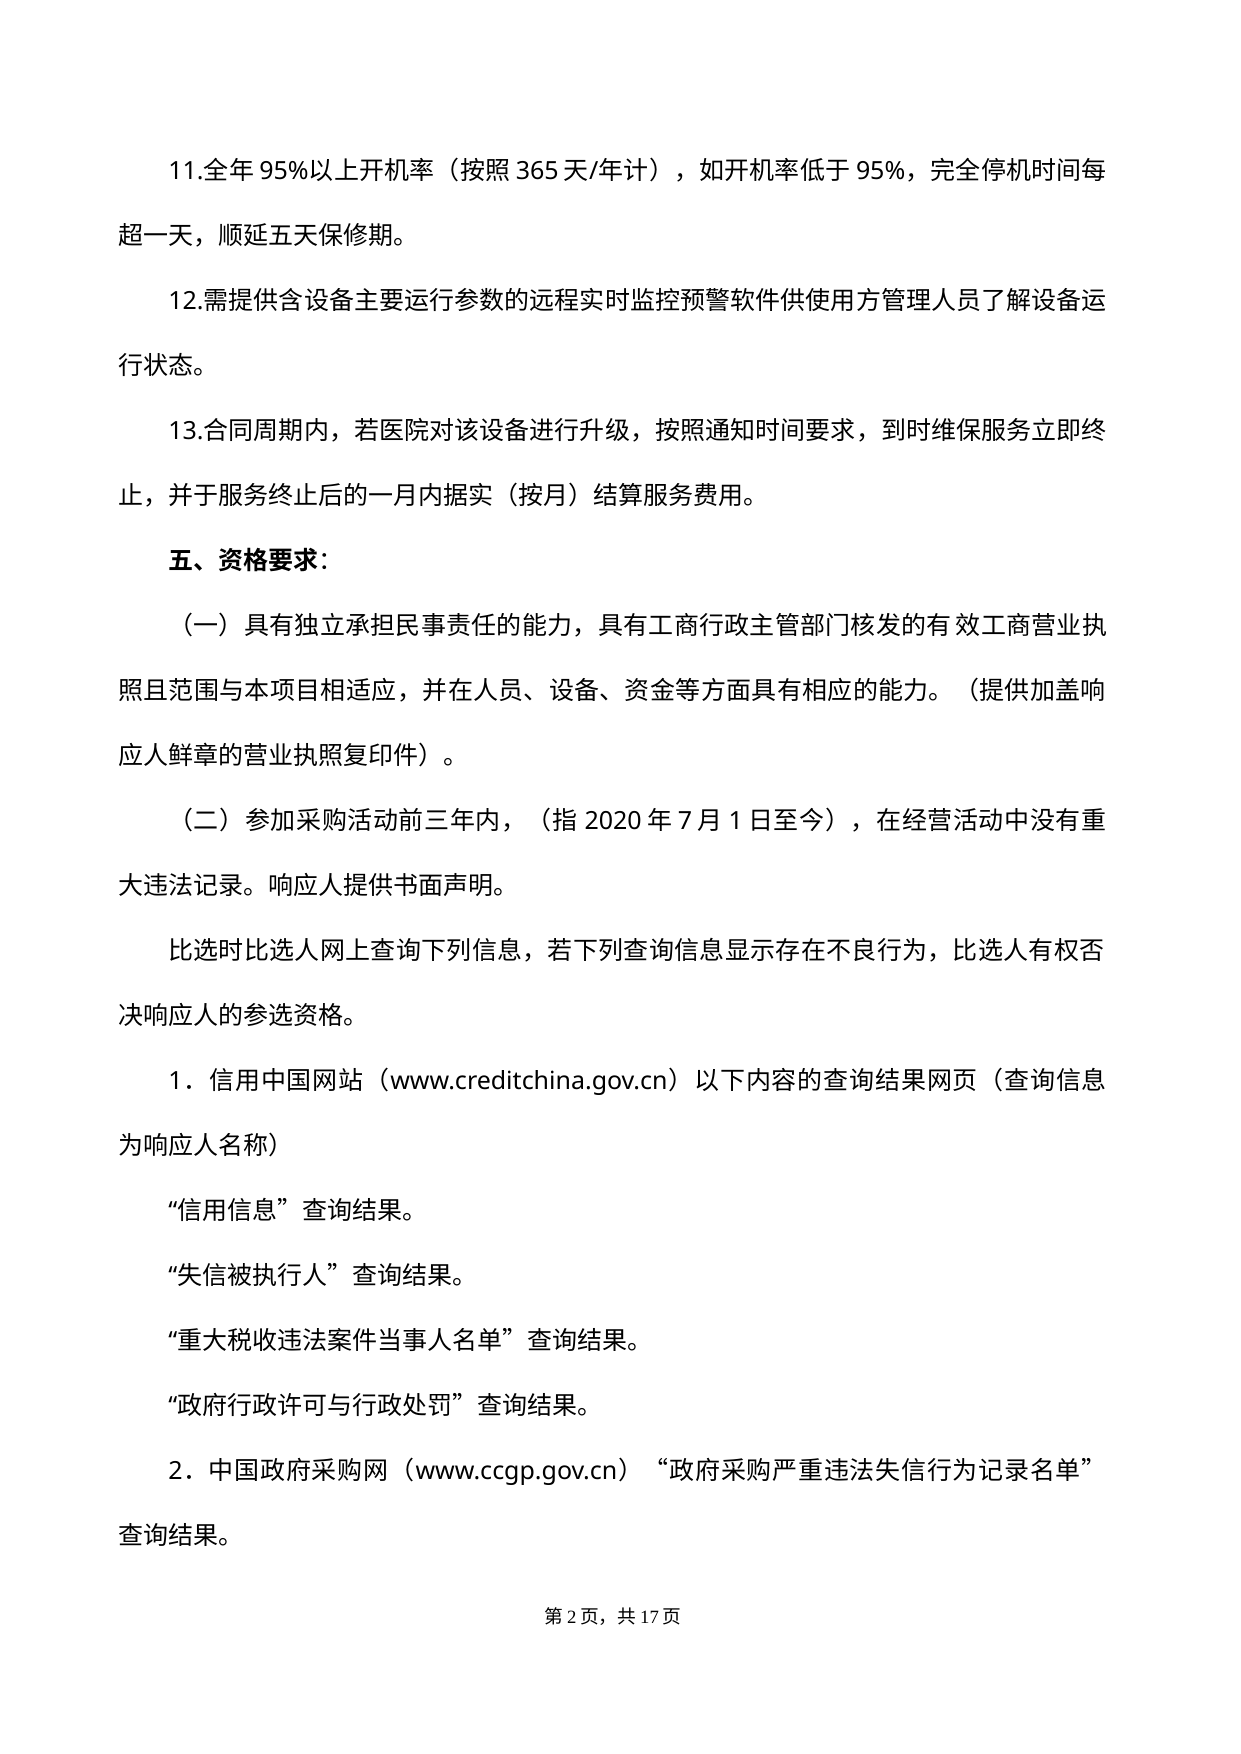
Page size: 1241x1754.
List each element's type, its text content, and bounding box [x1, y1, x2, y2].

text 比选时比选人网上查询下列信息，若下列查询信息显示存在不良行为，比选人有权否决响应人的参选资格。 [118, 916, 1107, 1046]
text “信用信息”查询结果。 [118, 1176, 1107, 1241]
text “政府行政许可与行政处罚”查询结果。 [118, 1371, 1107, 1436]
text 2．中国政府采购网（www.ccgp.gov.cn）“政府采购严重违法失信行为记录名单”查询结果。 [118, 1436, 1107, 1566]
text 12.需提供含设备主要运行参数的远程实时监控预警软件供使用方管理人员了解设备运行状态。 [118, 266, 1107, 396]
text （一）具有独立承担民事责任的能力，具有工商行政主管部门核发的有效工商营业执照且范围与本项目相适应，并在人员、设备、资金等方面具有相应的能力。（提供加盖响应人鲜章的营业执照复印件）。 [118, 591, 1107, 786]
text “失信被执行人”查询结果。 [118, 1241, 1107, 1306]
text 11.全年95%以上开机率（按照365天/年计），如开机率低于95%，完全停机时间每超一天，顺延五天保修期。 [118, 136, 1107, 266]
text 五、资格要求： [118, 526, 1107, 591]
text 13.合同周期内，若医院对该设备进行升级，按照通知时间要求，到时维保服务立即终止，并于服务终止后的一月内据实（按月）结算服务费用。 [118, 396, 1107, 526]
text “重大税收违法案件当事人名单”查询结果。 [118, 1306, 1107, 1371]
text （二）参加采购活动前三年内，（指2020年7月1日至今），在经营活动中没有重大违法记录。响应人提供书面声明。 [118, 786, 1107, 916]
text 1．信用中国网站（www.creditchina.gov.cn）以下内容的查询结果网页（查询信息为响应人名称） [118, 1046, 1107, 1176]
